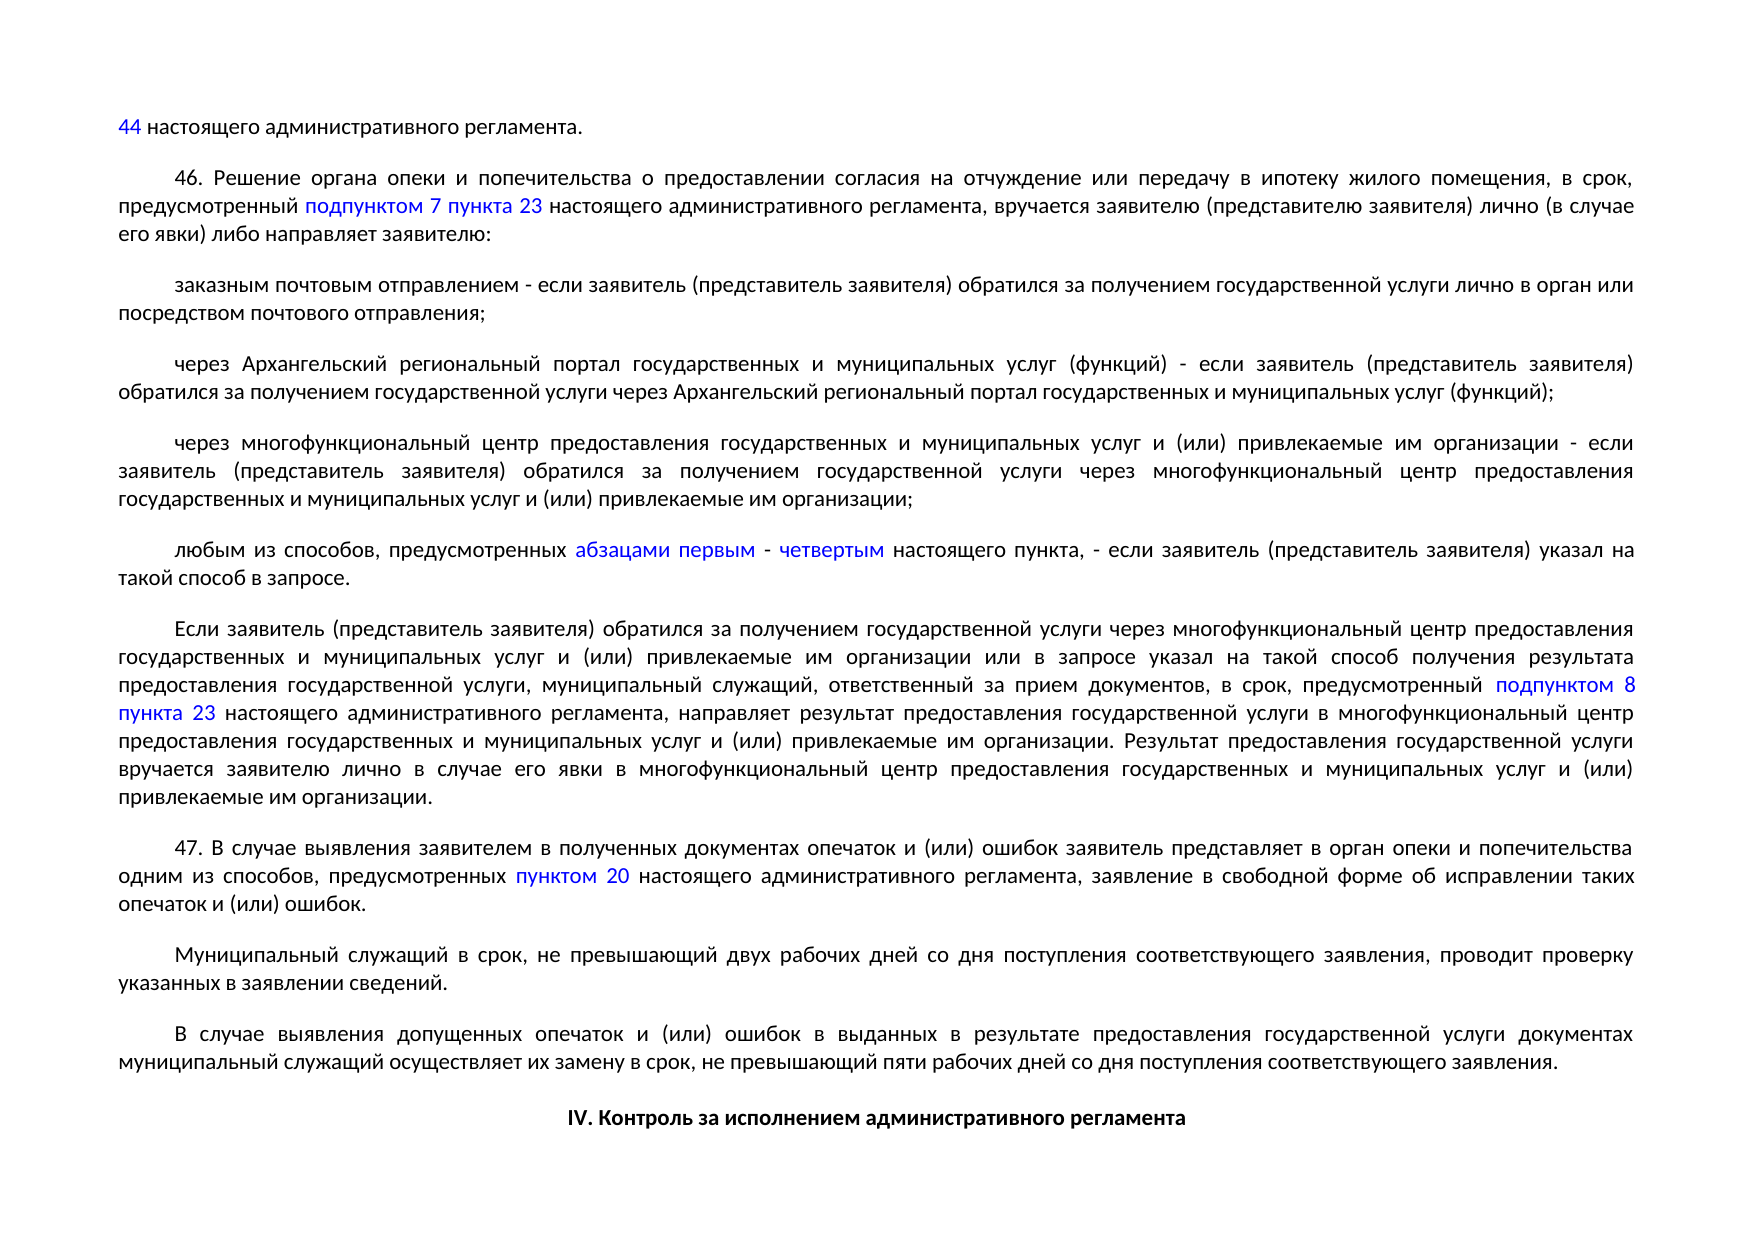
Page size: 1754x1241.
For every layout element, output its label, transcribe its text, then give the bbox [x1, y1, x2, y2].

text через многофункциональный центр предоставления государственных и муниципальных услуг и (или) привлекаемые им организации - если заявитель (представитель заявителя) обратился за получением государственной услуги через многофункциональный центр предоставления государственных и муниципальных услуг и (или) привлекаемые им организации; [118, 428, 1636, 512]
text через Архангельский региональный портал государственных и муниципальных услуг (функций) - если заявитель (представитель заявителя) обратился за получением государственной услуги через Архангельский региональный портал государственных и муниципальных услуг (функций); [118, 349, 1636, 405]
text Муниципальный служащий в срок, не превышающий двух рабочих дней со дня поступления соответствующего заявления, проводит проверку указанных в заявлении сведений. [118, 940, 1636, 996]
text 46. Решение органа опеки и попечительства о предоставлении согласия на отчуждение или передачу в ипотеку жилого помещения, в срок, предусмотренный подпунктом 7 пункта 23 настоящего административного регламента, вручается заявителю (представителю заявителя) лично (в случае его явки) либо направляет заявителю: [118, 163, 1636, 247]
text 47. В случае выявления заявителем в полученных документах опечаток и (или) ошибок заявитель представляет в орган опеки и попечительства одним из способов, предусмотренных пунктом 20 настоящего административного регламента, заявление в свободной форме об исправлении таких опечаток и (или) ошибок. [118, 833, 1636, 917]
text любым из способов, предусмотренных абзацами первым - четвертым настоящего пункта, - если заявитель (представитель заявителя) указал на такой способ в запросе. [118, 535, 1636, 591]
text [118, 112, 1636, 140]
text заказным почтовым отправлением - если заявитель (представитель заявителя) обратился за получением государственной услуги лично в орган или посредством почтового отправления; [118, 270, 1636, 326]
title IV. Контроль за исполнением административного регламента [118, 1103, 1636, 1131]
text В случае выявления допущенных опечаток и (или) ошибок в выданных в результате предоставления государственной услуги документах муниципальный служащий осуществляет их замену в срок, не превышающий пяти рабочих дней со дня поступления соответствующего заявления. [118, 1019, 1636, 1075]
text Если заявитель (представитель заявителя) обратился за получением государственной услуги через многофункциональный центр предоставления государственных и муниципальных услуг и (или) привлекаемые им организации или в запросе указал на такой способ получения результата предоставления государственной услуги, муниципальный служащий, ответственный за прием документов, в срок, предусмотренный подпунктом 8 пункта 23 настоящего административного регламента, направляет результат предоставления государственной услуги в многофункциональный центр предоставления государственных и муниципальных услуг и (или) привлекаемые им организации. Результат предоставления государственной услуги вручается заявителю лично в случае его явки в многофункциональный центр предоставления государственных и муниципальных услуг и (или) привлекаемые им организации. [118, 614, 1636, 810]
